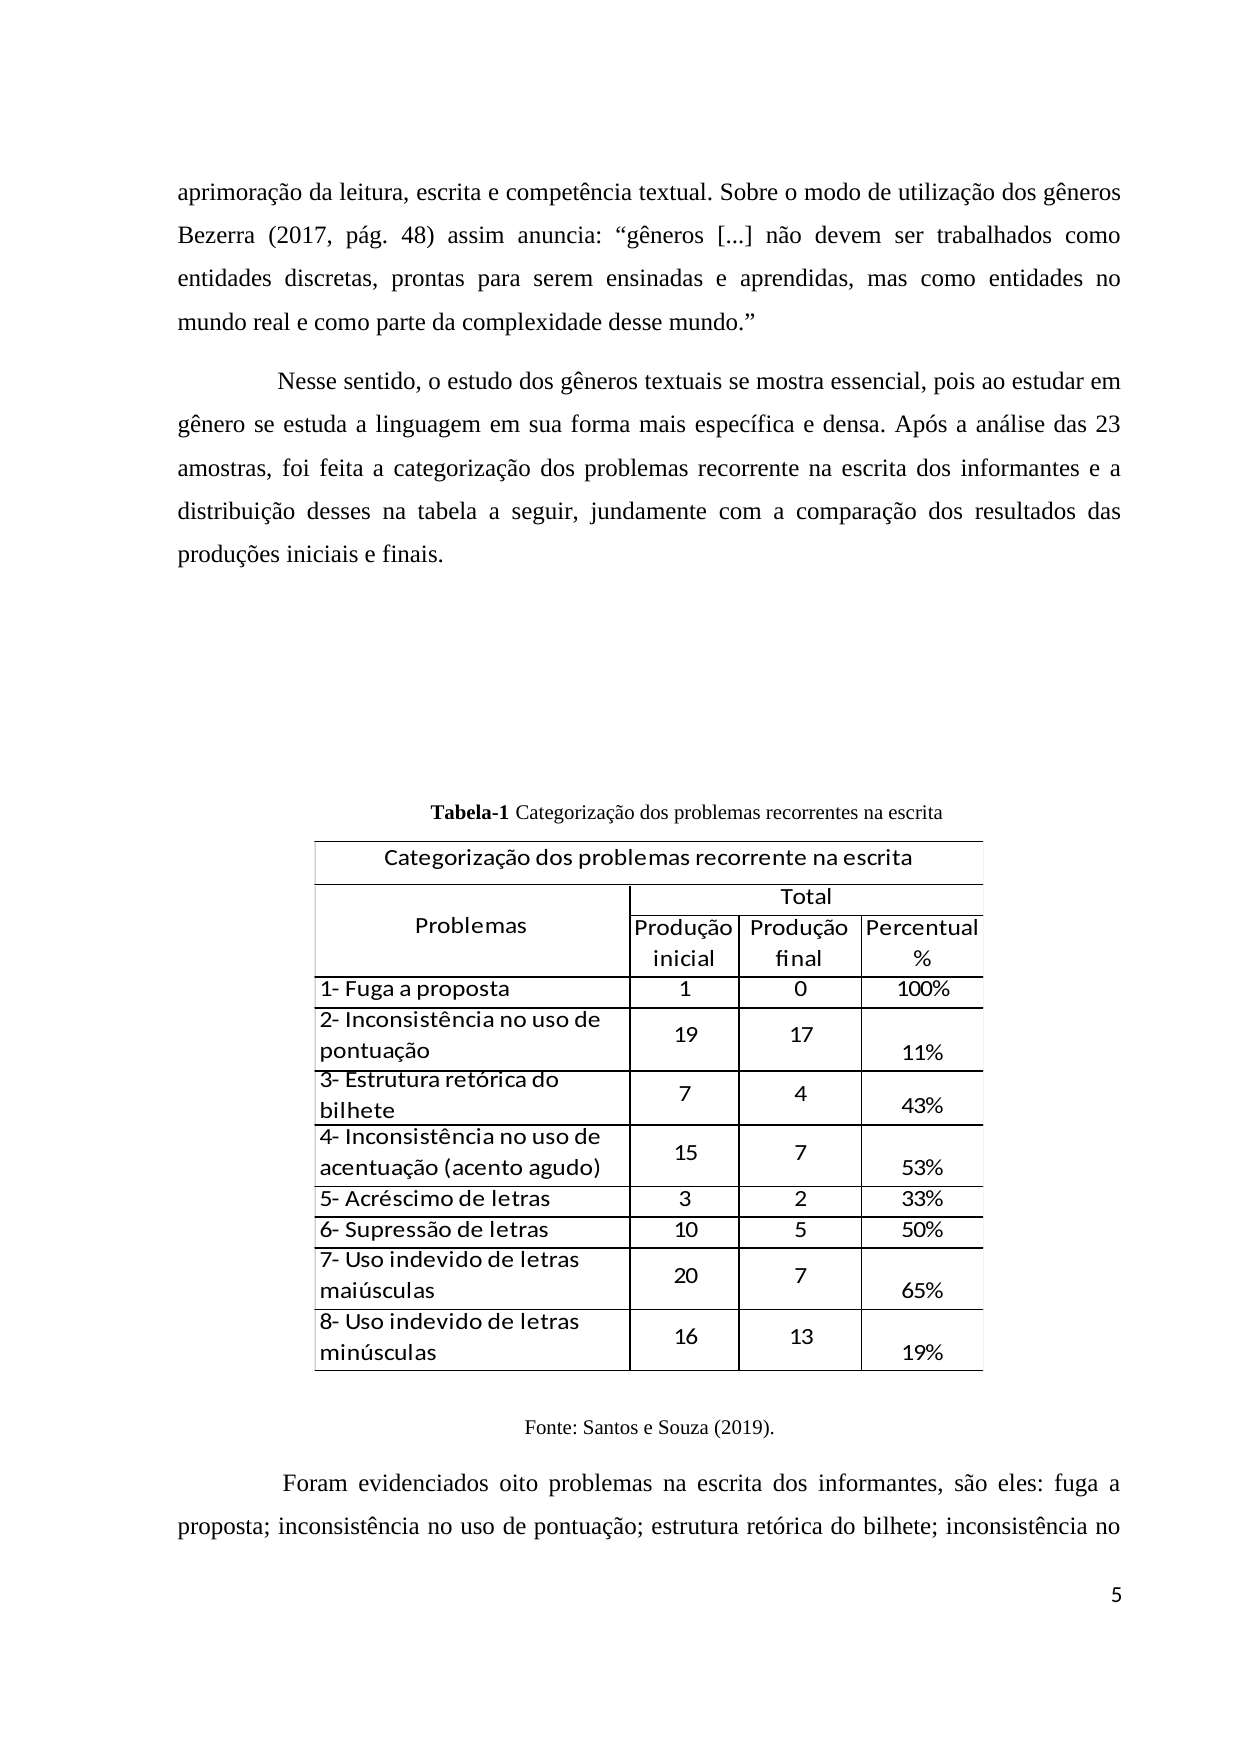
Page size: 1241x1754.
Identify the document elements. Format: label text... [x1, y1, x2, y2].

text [177, 1468, 1122, 1540]
text Fonte: Santos e Souza (2019). [177, 855, 1122, 1439]
text Nesse sentido, o estudo dos gêneros textuais se mostra essencial, pois ao estudar em gênero se estuda a linguagem em sua forma mais específica e densa. Após a análise das 23 amostras, foi feita a categorização dos problemas recorrente na escrita dos informantes e a distribuição desses na tabela a seguir, jundamente com a comparação dos resultados das produções iniciais e finais. [177, 366, 1122, 568]
text Tabela-1 Categorização dos problemas recorrentes na escrita [177, 800, 1122, 824]
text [177, 177, 1122, 335]
